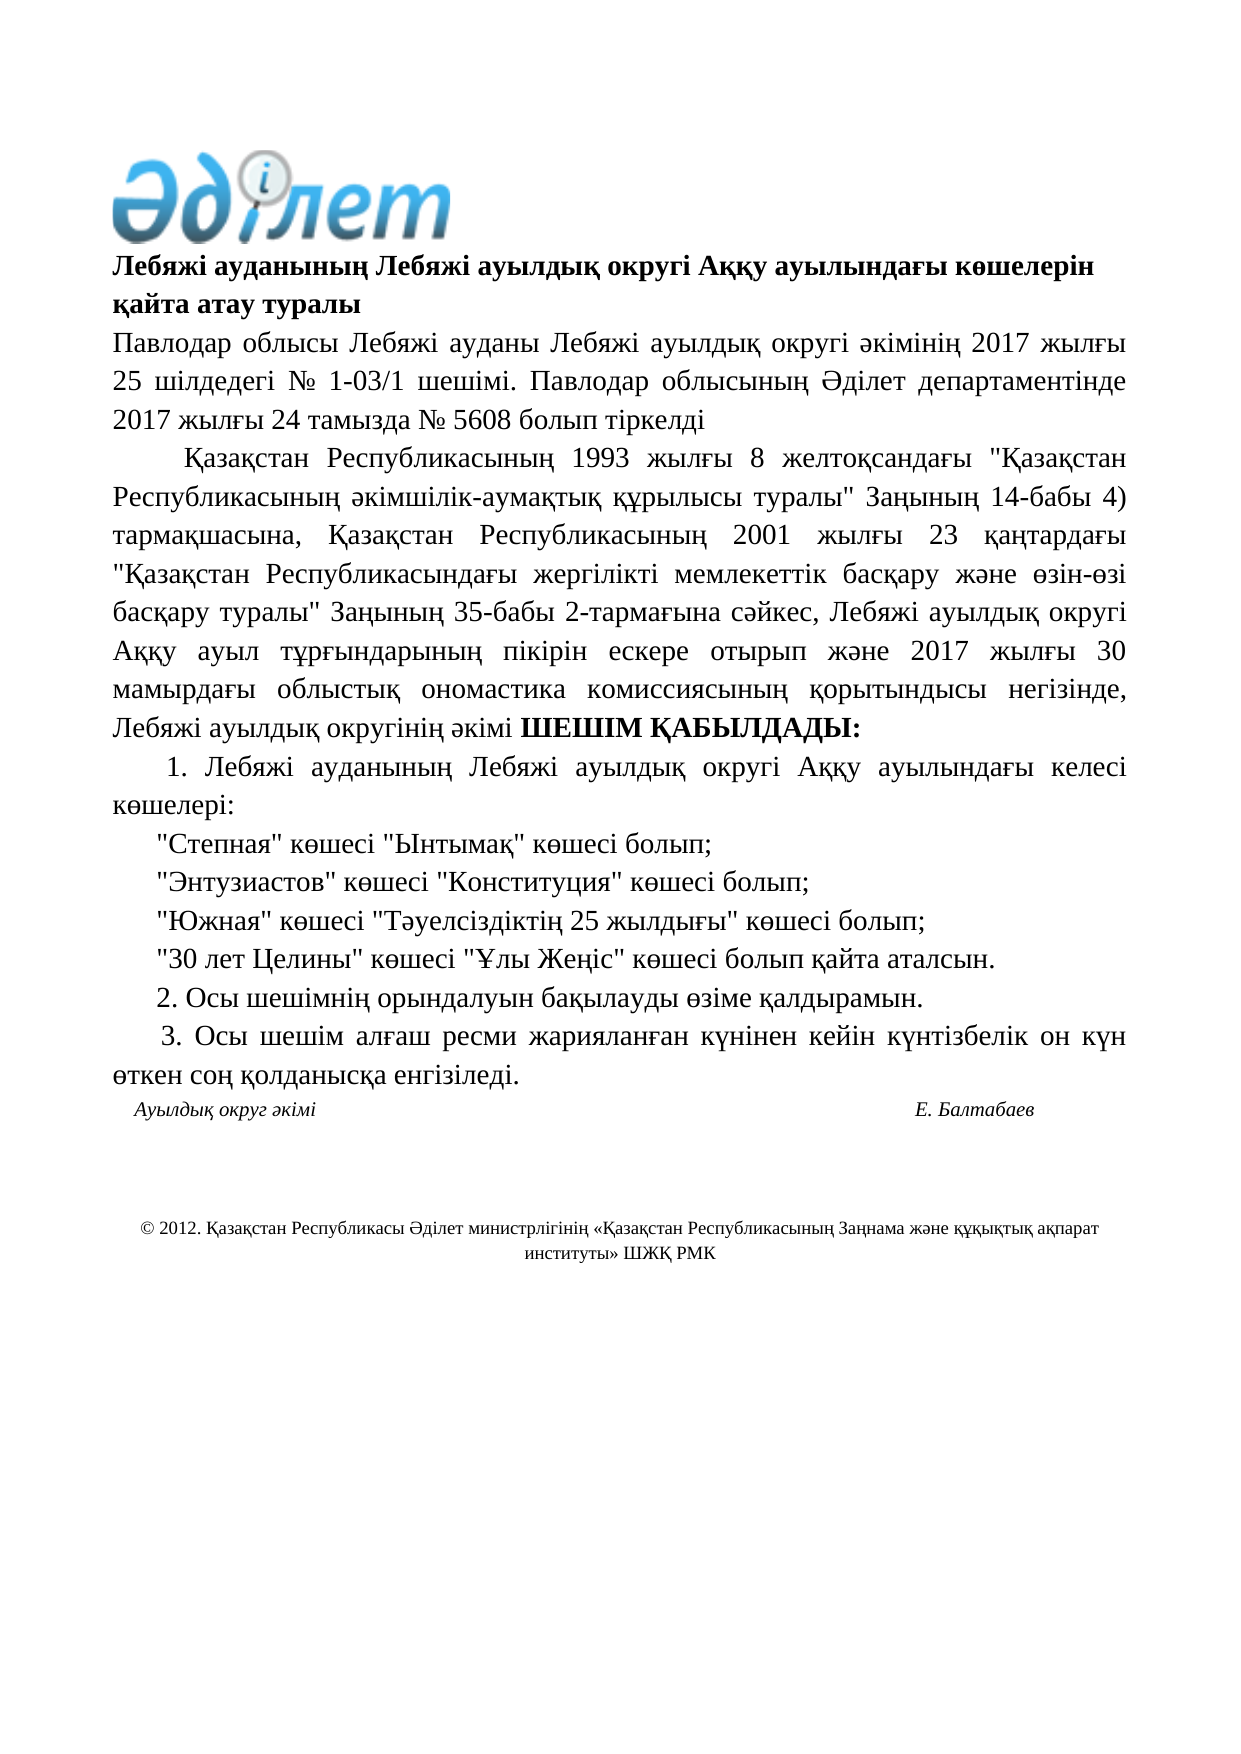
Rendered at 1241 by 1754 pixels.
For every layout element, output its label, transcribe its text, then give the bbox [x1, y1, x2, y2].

picture [112, 150, 451, 244]
table_header Ауылдық округ әкімі [101, 1096, 913, 1127]
text Лебяжі ауданының Лебяжі ауылдық округі Аққу ауылындағы көшелерін қайта атау туралы [112, 248, 1128, 320]
text "30 лет Целины" көшесі "Ұлы Жеңіс" көшесі болып қайта аталсын. [112, 941, 1128, 975]
text Қазақстан Республикасының 1993 жылғы 8 желтоқсандағы "Қазақстан Республикасының әкiмшiлiк-аумақтық құрылысы туралы" Заңының 14-бабы 4) тармақшасына, Қазақстан Республикасының 2001 жылғы 23 қаңтардағы "Қазақстан Республикасындағы жергілікті мемлекеттік басқару және өзін-өзі басқару туралы" Заңының 35-бабы 2-тармағына сәйкес, Лебяжі ауылдық округі Аққу ауыл тұрғындарының пiкiрiн ескере отырып және 2017 жылғы 30 мамырдағы облыстық ономастика комиссиясының қорытындысы негізінде, Лебяжі ауылдық округінің әкімі ШЕШІМ ҚАБЫЛДАДЫ: [112, 440, 1128, 744]
text 3. Осы шешім алғаш ресми жарияланған күнінен кейін күнтізбелік он күн өткен соң қолданысқа енгізіледі. [112, 1018, 1128, 1091]
text © 2012. Қазақстан Республикасы Әділет министрлігінің «Қазақстан Республикасының Заңнама және құқықтық ақпарат институты» ШЖҚ РМК [112, 1217, 1128, 1263]
text 1. Лебяжі ауданының Лебяжі ауылдық округі Аққу ауылындағы келесі көшелері: [112, 749, 1128, 821]
text "Южная" көшесі "Тәуелсіздіктің 25 жылдығы" көшесі болып; [112, 903, 1128, 936]
text "Энтузиастов" көшесі "Конституция" көшесі болып; [112, 864, 1128, 898]
text 2. Осы шешімнің орындалуын бақылауды өзіме қалдырамын. [112, 980, 1128, 1013]
text "Степная" көшесі "Ынтымақ" көшесі болып; [112, 826, 1128, 859]
text Павлодар облысы Лебяжі ауданы Лебяжі ауылдық округі әкімінің 2017 жылғы 25 шілдедегі № 1-03/1 шешімі. Павлодар облысының Әділет департаментінде 2017 жылғы 24 тамызда № 5608 болып тіркелді [112, 325, 1128, 435]
table_header Е. Балтабаев [913, 1096, 1240, 1127]
